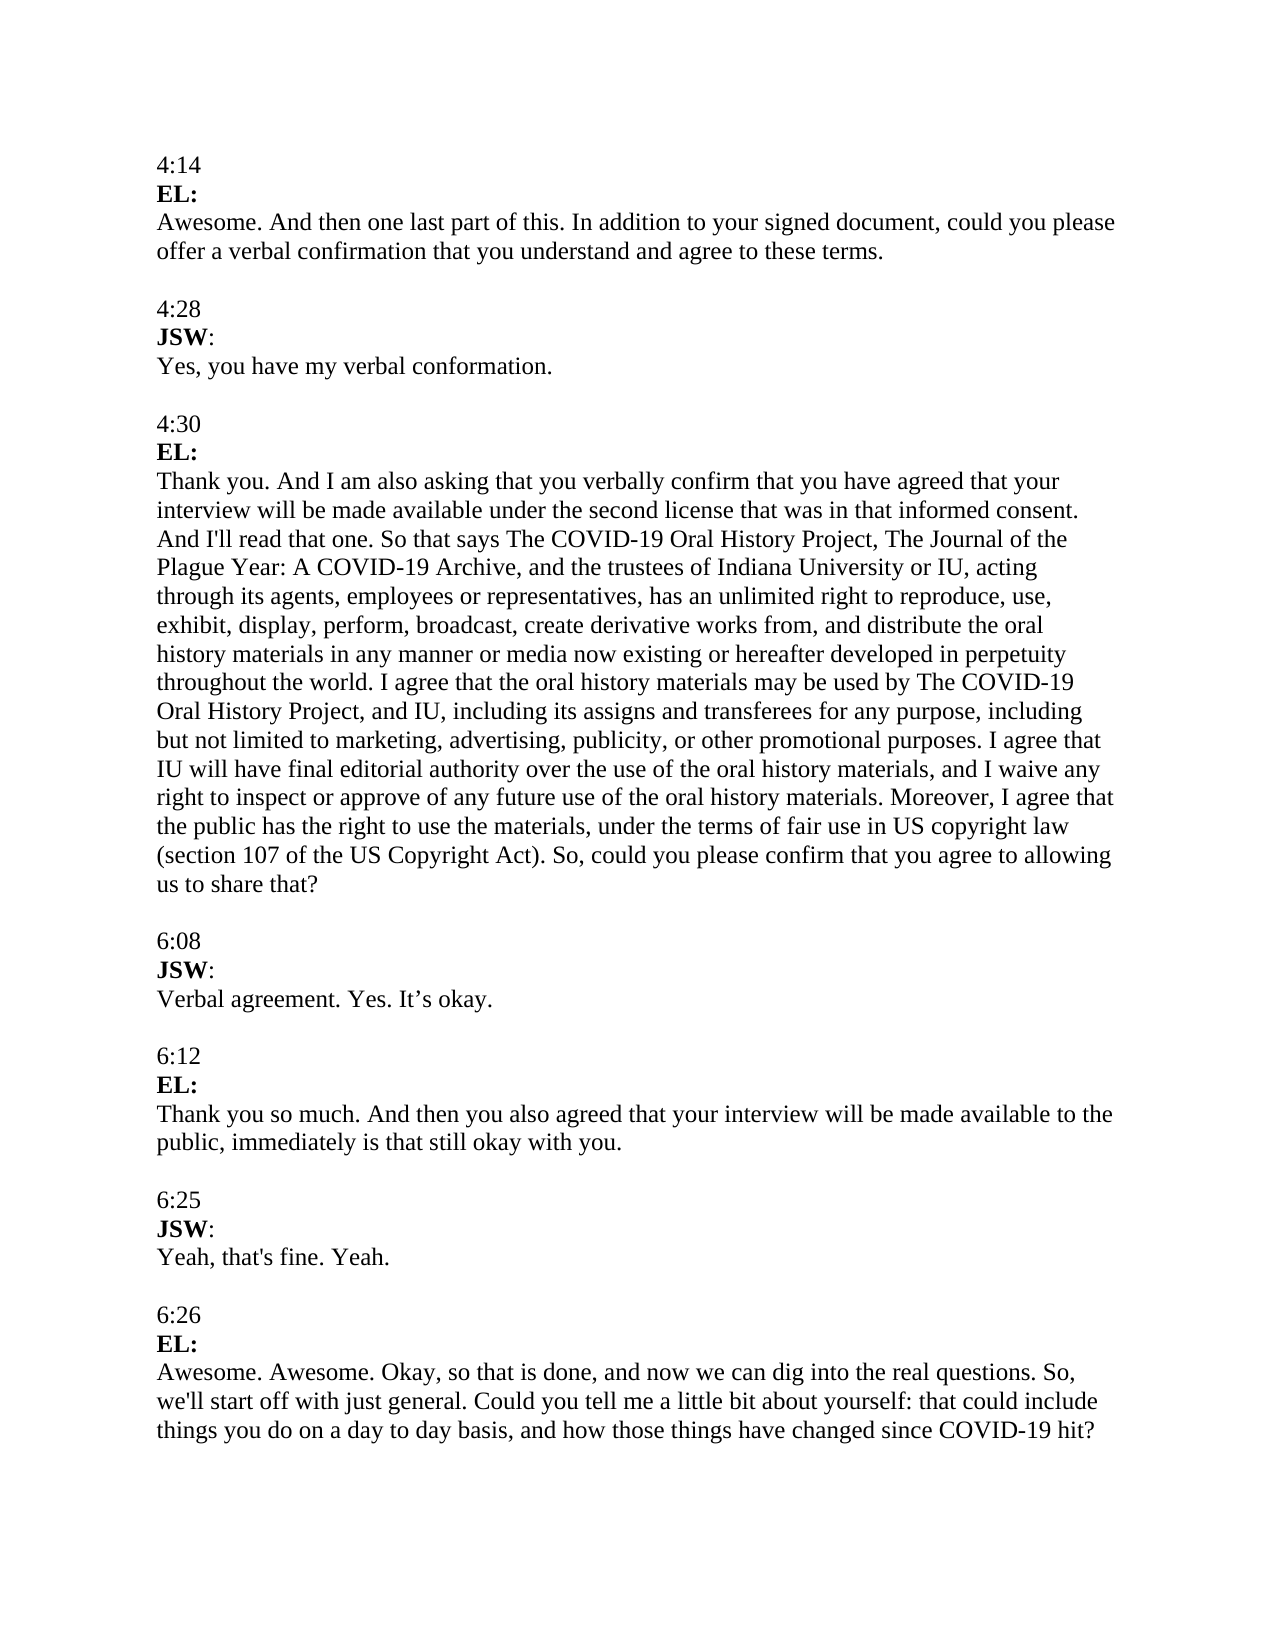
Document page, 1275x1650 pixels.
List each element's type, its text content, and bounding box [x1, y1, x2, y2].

text 6:12 [156, 1041, 1118, 1070]
text Verbal agreement. Yes. It’s okay. [156, 984, 1118, 1012]
text EL: [156, 1329, 1118, 1357]
text EL: [156, 1070, 1118, 1099]
text Thank you. And I am also asking that you verbally confirm that you have agreed that your interview will be made available under the second license that was in that informed consent. And I'll read that one. So that says The COVID-19 Oral History Project, The Journal of the Plague Year: A COVID-19 Archive, and the trustees of Indiana University or IU, acting through its agents, employees or representatives, has an unlimited right to reproduce, use, exhibit, display, perform, broadcast, create derivative works from, and distribute the oral history materials in any manner or media now existing or hereafter developed in perpetuity throughout the world. I agree that the oral history materials may be used by The COVID-19 Oral History Project, and IU, including its assigns and transferees for any purpose, including but not limited to marketing, advertising, publicity, or other promotional purposes. I agree that IU will have final editorial authority over the use of the oral history materials, and I waive any right to inspect or approve of any future use of the oral history materials. Moreover, I agree that the public has the right to use the materials, under the terms of fair use in US copyright law (section 107 of the US Copyright Act). So, could you please confirm that you agree to allowing us to share that? [156, 466, 1118, 897]
text Awesome. And then one last part of this. In addition to your signed document, could you please offer a verbal confirmation that you understand and agree to these terms. [156, 207, 1118, 265]
text JSW: [156, 322, 1118, 351]
text Thank you so much. And then you also agreed that your interview will be made available to the public, immediately is that still okay with you. [156, 1099, 1118, 1156]
text 4:14 [156, 150, 1118, 179]
text 6:25 [156, 1185, 1118, 1214]
text 6:08 [156, 926, 1118, 955]
text 6:26 [156, 1300, 1118, 1329]
text 4:28 [156, 294, 1118, 322]
text Yes, you have my verbal conformation. [156, 351, 1118, 380]
text 4:30 [156, 409, 1118, 437]
text Yeah, that's fine. Yeah. [156, 1242, 1118, 1271]
text JSW: [156, 1214, 1118, 1242]
text EL: [156, 437, 1118, 466]
text Awesome. Awesome. Okay, so that is done, and now we can dig into the real questions. So, we'll start off with just general. Could you tell me a little bit about yourself: that could include things you do on a day to day basis, and how those things have changed since COVID-19 hit? [156, 1357, 1118, 1444]
text JSW: [156, 955, 1118, 984]
text EL: [156, 179, 1118, 207]
